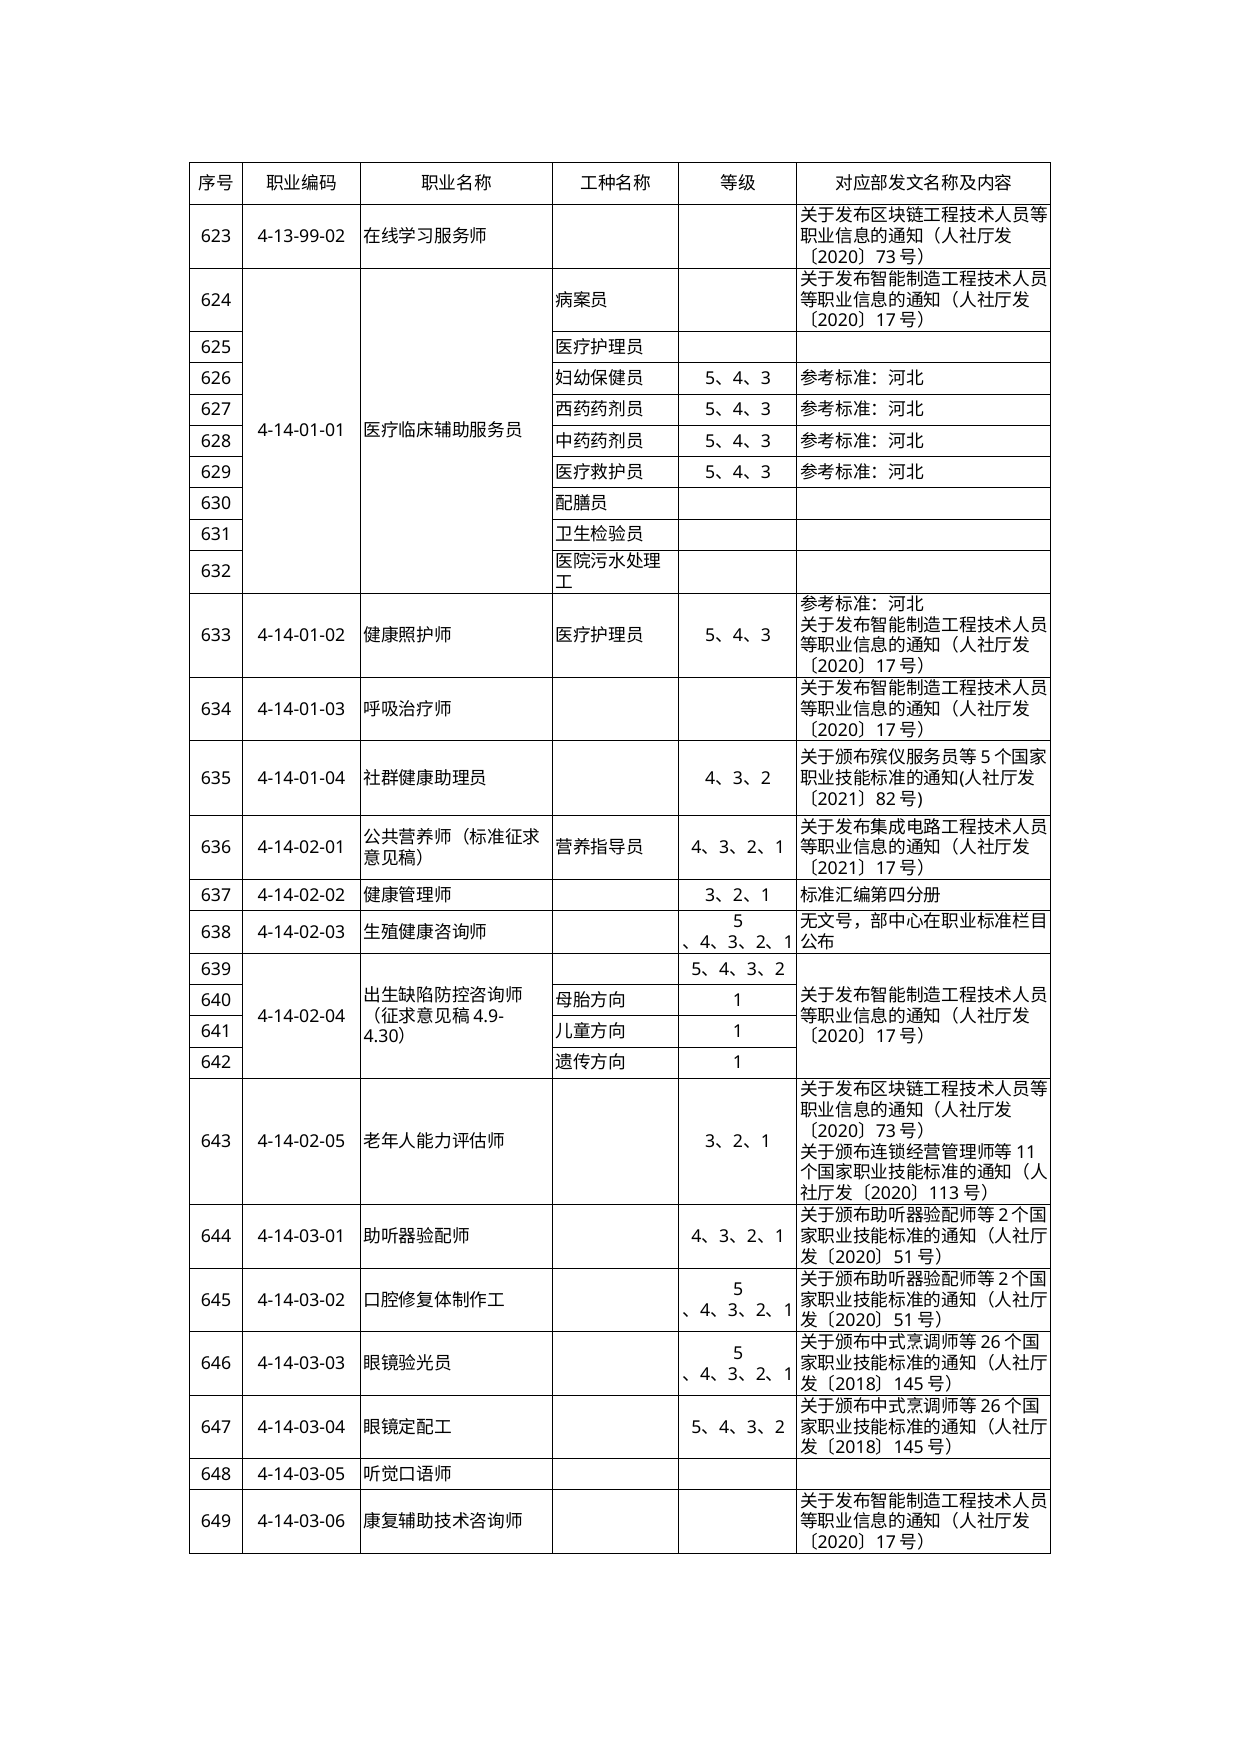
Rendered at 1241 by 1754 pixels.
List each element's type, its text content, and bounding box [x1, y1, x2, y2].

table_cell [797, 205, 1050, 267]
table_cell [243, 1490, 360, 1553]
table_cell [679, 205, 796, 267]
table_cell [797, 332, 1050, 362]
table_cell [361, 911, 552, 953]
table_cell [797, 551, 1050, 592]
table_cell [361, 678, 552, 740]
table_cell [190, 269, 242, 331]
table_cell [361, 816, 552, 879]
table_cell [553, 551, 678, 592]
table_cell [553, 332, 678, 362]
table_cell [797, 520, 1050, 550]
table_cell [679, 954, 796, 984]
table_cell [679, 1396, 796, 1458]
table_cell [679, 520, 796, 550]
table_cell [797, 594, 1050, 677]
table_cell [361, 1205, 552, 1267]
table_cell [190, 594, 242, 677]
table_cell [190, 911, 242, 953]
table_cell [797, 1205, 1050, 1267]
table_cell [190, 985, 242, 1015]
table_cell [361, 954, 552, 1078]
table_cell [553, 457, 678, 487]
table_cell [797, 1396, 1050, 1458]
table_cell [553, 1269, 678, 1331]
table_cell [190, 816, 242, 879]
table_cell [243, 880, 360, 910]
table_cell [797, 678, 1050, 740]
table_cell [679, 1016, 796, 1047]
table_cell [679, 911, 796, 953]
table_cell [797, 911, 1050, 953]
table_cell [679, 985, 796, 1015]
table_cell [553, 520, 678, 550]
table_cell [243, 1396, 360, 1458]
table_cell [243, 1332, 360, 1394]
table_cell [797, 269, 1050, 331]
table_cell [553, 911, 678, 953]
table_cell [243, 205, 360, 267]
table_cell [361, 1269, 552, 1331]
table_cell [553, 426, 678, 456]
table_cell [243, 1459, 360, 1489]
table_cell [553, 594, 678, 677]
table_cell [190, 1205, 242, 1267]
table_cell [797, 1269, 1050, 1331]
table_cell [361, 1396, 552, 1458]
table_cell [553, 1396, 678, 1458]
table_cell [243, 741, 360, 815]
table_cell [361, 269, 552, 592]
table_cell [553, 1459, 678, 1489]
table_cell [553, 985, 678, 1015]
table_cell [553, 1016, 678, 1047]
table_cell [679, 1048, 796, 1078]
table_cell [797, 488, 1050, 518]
table_header 对应部发文名称及内容 [797, 163, 1050, 204]
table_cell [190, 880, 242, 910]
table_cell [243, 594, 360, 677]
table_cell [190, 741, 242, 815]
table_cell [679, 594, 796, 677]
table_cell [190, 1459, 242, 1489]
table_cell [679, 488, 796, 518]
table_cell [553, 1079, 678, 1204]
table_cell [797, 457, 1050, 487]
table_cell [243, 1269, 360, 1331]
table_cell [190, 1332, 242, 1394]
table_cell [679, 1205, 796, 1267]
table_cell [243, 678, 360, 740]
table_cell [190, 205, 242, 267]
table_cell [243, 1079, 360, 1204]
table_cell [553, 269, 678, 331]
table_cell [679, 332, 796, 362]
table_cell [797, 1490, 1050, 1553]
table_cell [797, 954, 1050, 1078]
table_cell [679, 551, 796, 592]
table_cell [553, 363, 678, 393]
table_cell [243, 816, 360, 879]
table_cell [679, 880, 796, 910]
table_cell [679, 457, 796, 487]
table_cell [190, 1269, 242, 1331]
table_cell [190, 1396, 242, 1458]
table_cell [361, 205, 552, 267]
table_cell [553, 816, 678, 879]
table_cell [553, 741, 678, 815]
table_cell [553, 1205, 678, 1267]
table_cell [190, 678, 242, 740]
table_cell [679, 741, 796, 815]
table_header 等级 [679, 163, 796, 204]
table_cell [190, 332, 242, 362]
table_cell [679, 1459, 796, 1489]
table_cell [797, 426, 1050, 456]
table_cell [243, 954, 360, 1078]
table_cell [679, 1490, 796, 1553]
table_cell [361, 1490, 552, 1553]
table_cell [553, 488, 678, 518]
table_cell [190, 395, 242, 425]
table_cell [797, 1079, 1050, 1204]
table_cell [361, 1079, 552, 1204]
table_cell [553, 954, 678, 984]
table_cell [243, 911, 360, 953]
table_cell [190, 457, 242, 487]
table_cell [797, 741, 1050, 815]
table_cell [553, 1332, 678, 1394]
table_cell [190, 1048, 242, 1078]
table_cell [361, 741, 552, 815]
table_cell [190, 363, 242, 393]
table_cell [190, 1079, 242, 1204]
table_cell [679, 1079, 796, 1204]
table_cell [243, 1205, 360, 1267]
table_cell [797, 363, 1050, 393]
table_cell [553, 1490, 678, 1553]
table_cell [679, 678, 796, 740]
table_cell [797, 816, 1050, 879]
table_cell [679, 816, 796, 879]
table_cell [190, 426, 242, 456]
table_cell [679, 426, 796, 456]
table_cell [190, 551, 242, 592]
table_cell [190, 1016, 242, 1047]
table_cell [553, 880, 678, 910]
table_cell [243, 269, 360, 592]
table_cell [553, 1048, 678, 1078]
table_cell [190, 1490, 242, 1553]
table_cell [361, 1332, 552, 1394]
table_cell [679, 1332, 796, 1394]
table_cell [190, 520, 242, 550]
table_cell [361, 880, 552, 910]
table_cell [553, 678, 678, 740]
table_header 工种名称 [553, 163, 678, 204]
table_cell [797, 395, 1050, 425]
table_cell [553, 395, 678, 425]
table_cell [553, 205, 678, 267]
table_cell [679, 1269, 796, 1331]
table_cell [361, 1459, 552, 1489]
table_header 职业编码 [243, 163, 360, 204]
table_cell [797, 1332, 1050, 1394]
table_header 序号 [190, 163, 242, 204]
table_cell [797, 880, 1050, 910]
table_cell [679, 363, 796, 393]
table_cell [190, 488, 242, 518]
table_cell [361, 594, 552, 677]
table_header 职业名称 [361, 163, 552, 204]
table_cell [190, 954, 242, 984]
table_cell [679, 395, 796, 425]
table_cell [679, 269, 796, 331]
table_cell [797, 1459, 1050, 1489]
